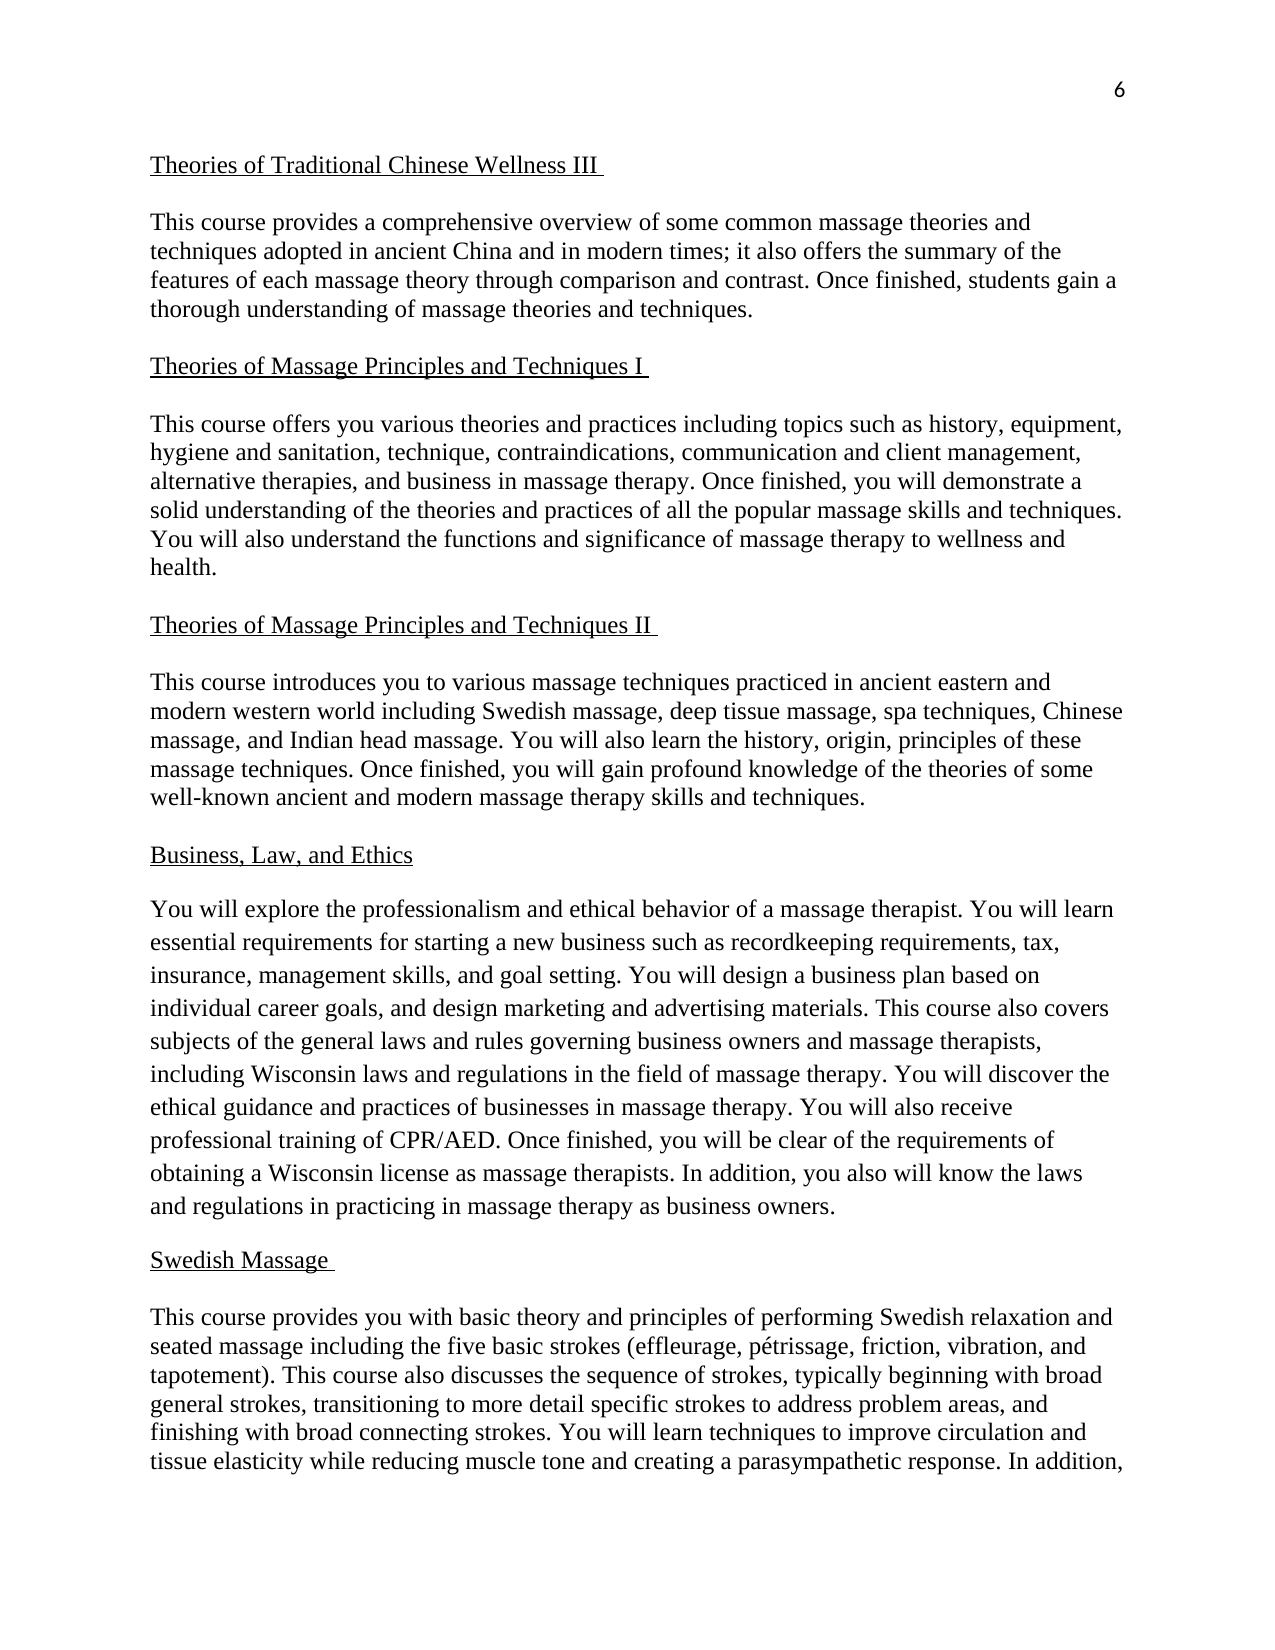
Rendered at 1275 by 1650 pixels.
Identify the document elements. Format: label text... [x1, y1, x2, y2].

text Theories of Traditional Chinese Wellness III [150, 150, 1125, 179]
text This course offers you various theories and practices including topics such as history, equipment, hygiene and sanitation, technique, contraindications, communication and client management, alternative therapies, and business in massage therapy. Once finished, you will demonstrate a solid understanding of the theories and practices of all the popular massage skills and techniques. You will also understand the functions and significance of massage therapy to wellness and health. [150, 409, 1125, 581]
text You will explore the professionalism and ethical behavior of a massage therapist. You will learn essential requirements for starting a new business such as recordkeeping requirements, tax, insurance, management skills, and goal setting. You will design a business plan based on individual career goals, and design marketing and advertising materials. This course also covers subjects of the general laws and rules governing business owners and massage therapists, including Wisconsin laws and regulations in the field of massage therapy. You will discover the ethical guidance and practices of businesses in massage therapy. You will also receive professional training of CPR/AED. Once finished, you will be clear of the requirements of obtaining a Wisconsin license as massage therapists. In addition, you also will know the laws and regulations in practicing in massage therapy as business owners. [150, 894, 1125, 1220]
text Swedish Massage [150, 1245, 1125, 1274]
text Theories of Massage Principles and Techniques II [150, 610, 1125, 639]
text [150, 1302, 1125, 1475]
text Theories of Massage Principles and Techniques I [150, 351, 1125, 380]
text This course provides a comprehensive overview of some common massage theories and techniques adopted in ancient China and in modern times; it also offers the summary of the features of each massage theory through comparison and contrast. Once finished, students gain a thorough understanding of massage theories and techniques. [150, 207, 1125, 322]
text Business, Law, and Ethics [150, 840, 1125, 869]
text This course introduces you to various massage techniques practiced in ancient eastern and modern western world including Swedish massage, deep tissue massage, spa techniques, Chinese massage, and Indian head massage. You will also learn the history, origin, principles of these massage techniques. Once finished, you will gain profound knowledge of the theories of some well-known ancient and modern massage therapy skills and techniques. [150, 667, 1125, 811]
